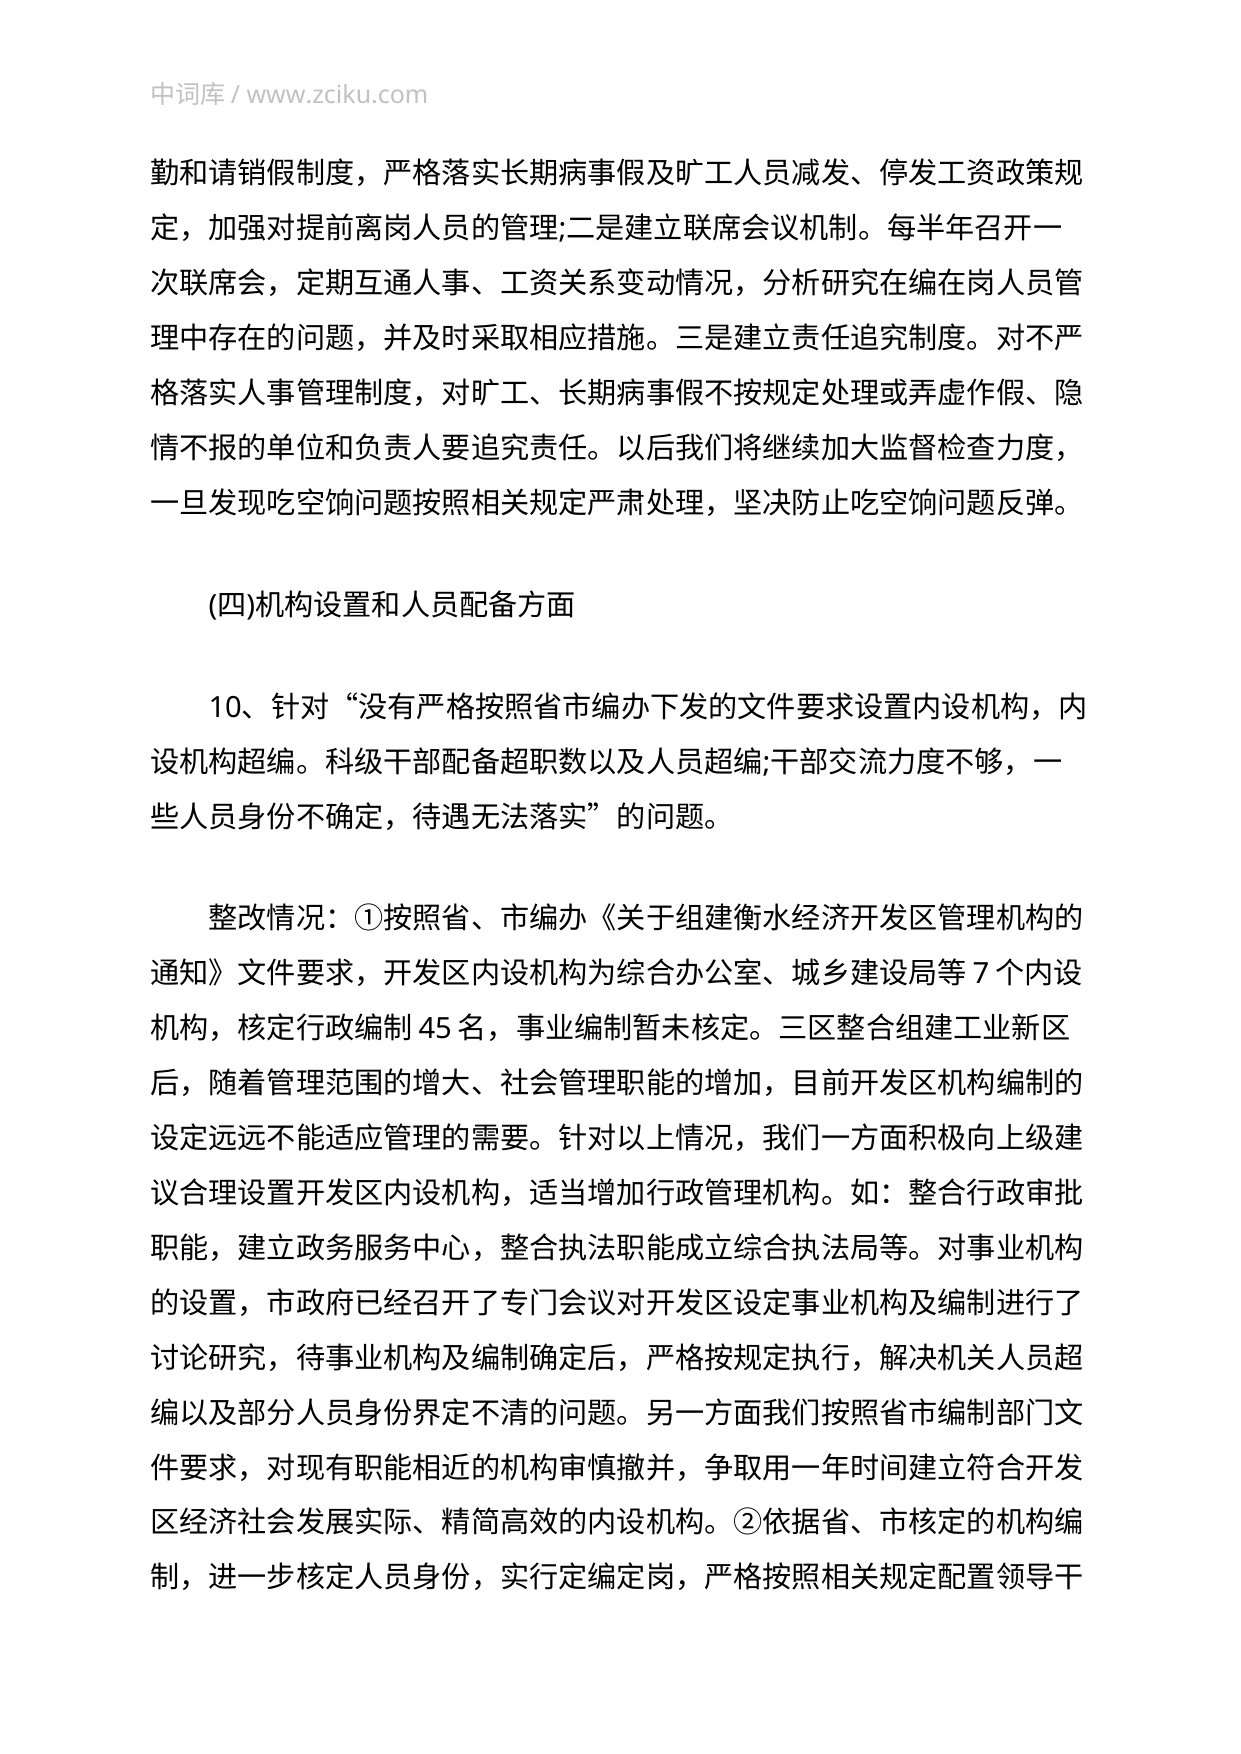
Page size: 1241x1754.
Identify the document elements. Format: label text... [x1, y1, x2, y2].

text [150, 150, 1090, 522]
text 10、针对“没有严格按照省市编办下发的文件要求设置内设机构，内设机构超编。科级干部配备超职数以及人员超编;干部交流力度不够，一些人员身份不确定，待遇无法落实”的问题。 [150, 683, 1090, 836]
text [150, 895, 1090, 1596]
text (四)机构设置和人员配备方面 [150, 581, 1090, 624]
